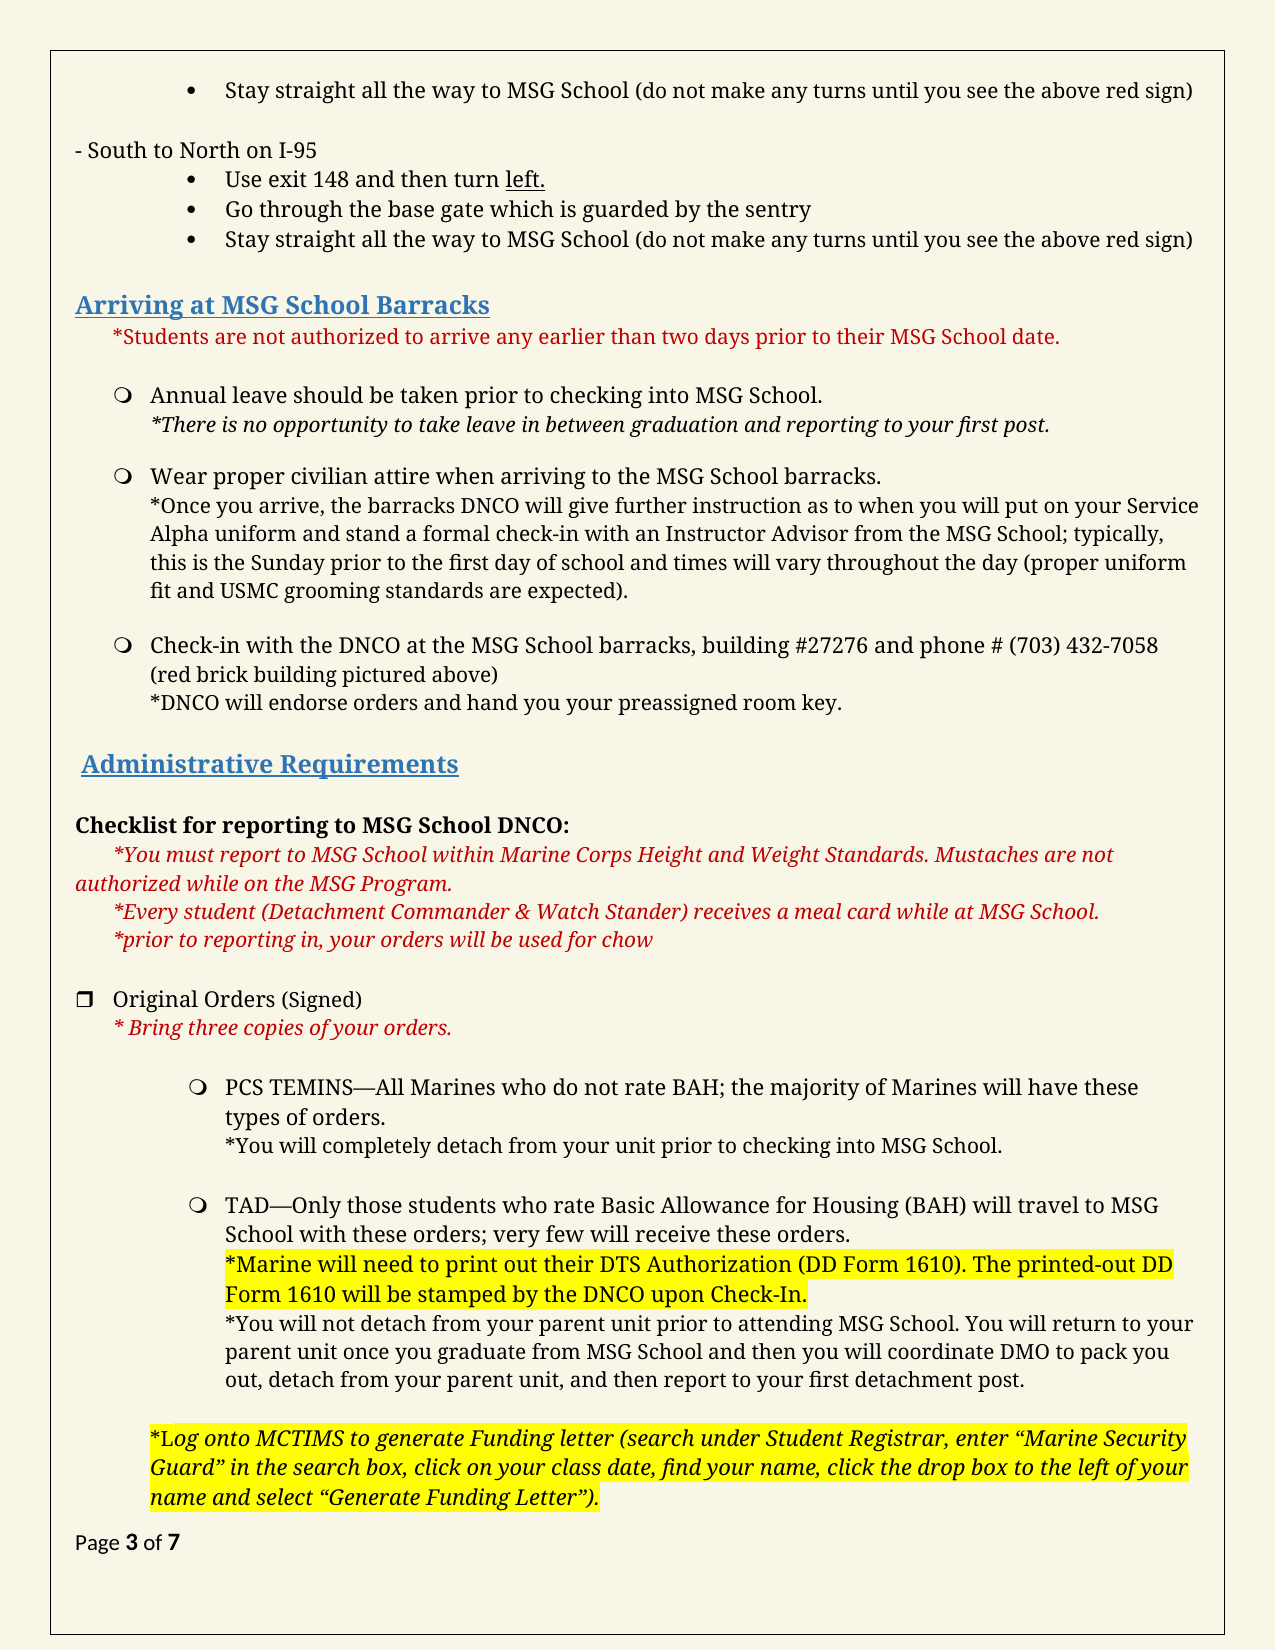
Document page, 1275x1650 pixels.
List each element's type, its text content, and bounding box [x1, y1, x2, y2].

list Use exit 148 and then turn left. [187, 164, 1200, 194]
text *Marine will need to print out their DTS Authorization (DD Form 1610). The printed-out DD Form 1610 will be stamped by the DNCO upon Check-In. [808, 1249, 1200, 1309]
text *prior to reporting in, your orders will be used for chow [75, 926, 1200, 954]
text Checklist for reporting to MSG School DNCO: [75, 810, 1200, 840]
list Stay straight all the way to MSG School (do not make any turns until you see the above red sign) [187, 224, 1200, 254]
text *There is no opportunity to take leave in between graduation and reporting to your first post. [75, 410, 1200, 438]
list Annual leave should be taken prior to checking into MSG School. [112, 380, 1200, 410]
list Check-in with the DNCO at the MSG School barracks, building #27276 and phone # (703) 432-7058 (red brick building pictured above) [112, 630, 1200, 688]
text *Log onto MCTIMS to generate Funding letter (search under Student Registrar, enter “Marine Security Guard” in the search box, click on your class date, find your name, click the drop box to the left of your name and select “Generate Funding Letter”). [150, 1422, 1200, 1512]
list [187, 194, 1200, 224]
list TAD—Only those students who rate Basic Allowance for Housing (BAH) will travel to MSG School with these orders; very few will receive these orders. [187, 1189, 1200, 1249]
list Original Orders (Signed) [75, 984, 1200, 1013]
text * Bring three copies of your orders. [75, 1013, 1200, 1042]
text *Students are not authorized to arrive any earlier than two days prior to their MSG School date. [75, 322, 1200, 350]
text - South to North on I-95 [75, 134, 1200, 164]
text *DNCO will endorse orders and hand you your preassigned room key. [75, 688, 1200, 717]
text *You will not detach from your parent unit prior to attending MSG School. You will return to your parent unit once you graduate from MSG School and then you will coordinate DMO to pack you out, detach from your parent unit, and then report to your first detachment post. [225, 1309, 1200, 1394]
text *Once you arrive, the barracks DNCO will give further instruction as to when you will put on your Service Alpha uniform and stand a formal check-in with an Instructor Advisor from the MSG School; typically, this is the Sunday prior to the first day of school and times will vary throughout the day (proper uniform fit and USMC grooming standards are expected). [150, 491, 1200, 604]
text *You must report to MSG School within Marine Corps Height and Weight Standards. Mustaches are not authorized while on the MSG Program. [75, 840, 1200, 897]
text *Every student (Detachment Commander & Watch Stander) receives a meal card while at MSG School. [75, 897, 1200, 926]
list PCS TEMINS—All Marines who do not rate BAH; the majority of Marines will have these types of orders. [187, 1072, 1200, 1131]
text Administrative Requirements [75, 747, 1200, 781]
text Arriving at MSG School Barracks [75, 288, 1200, 322]
list Wear proper civilian attire when arriving to the MSG School barracks. [112, 461, 1200, 491]
list Stay straight all the way to MSG School (do not make any turns until you see the above red sign) [187, 75, 1200, 105]
text *You will completely detach from your unit prior to checking into MSG School. [225, 1131, 1200, 1160]
